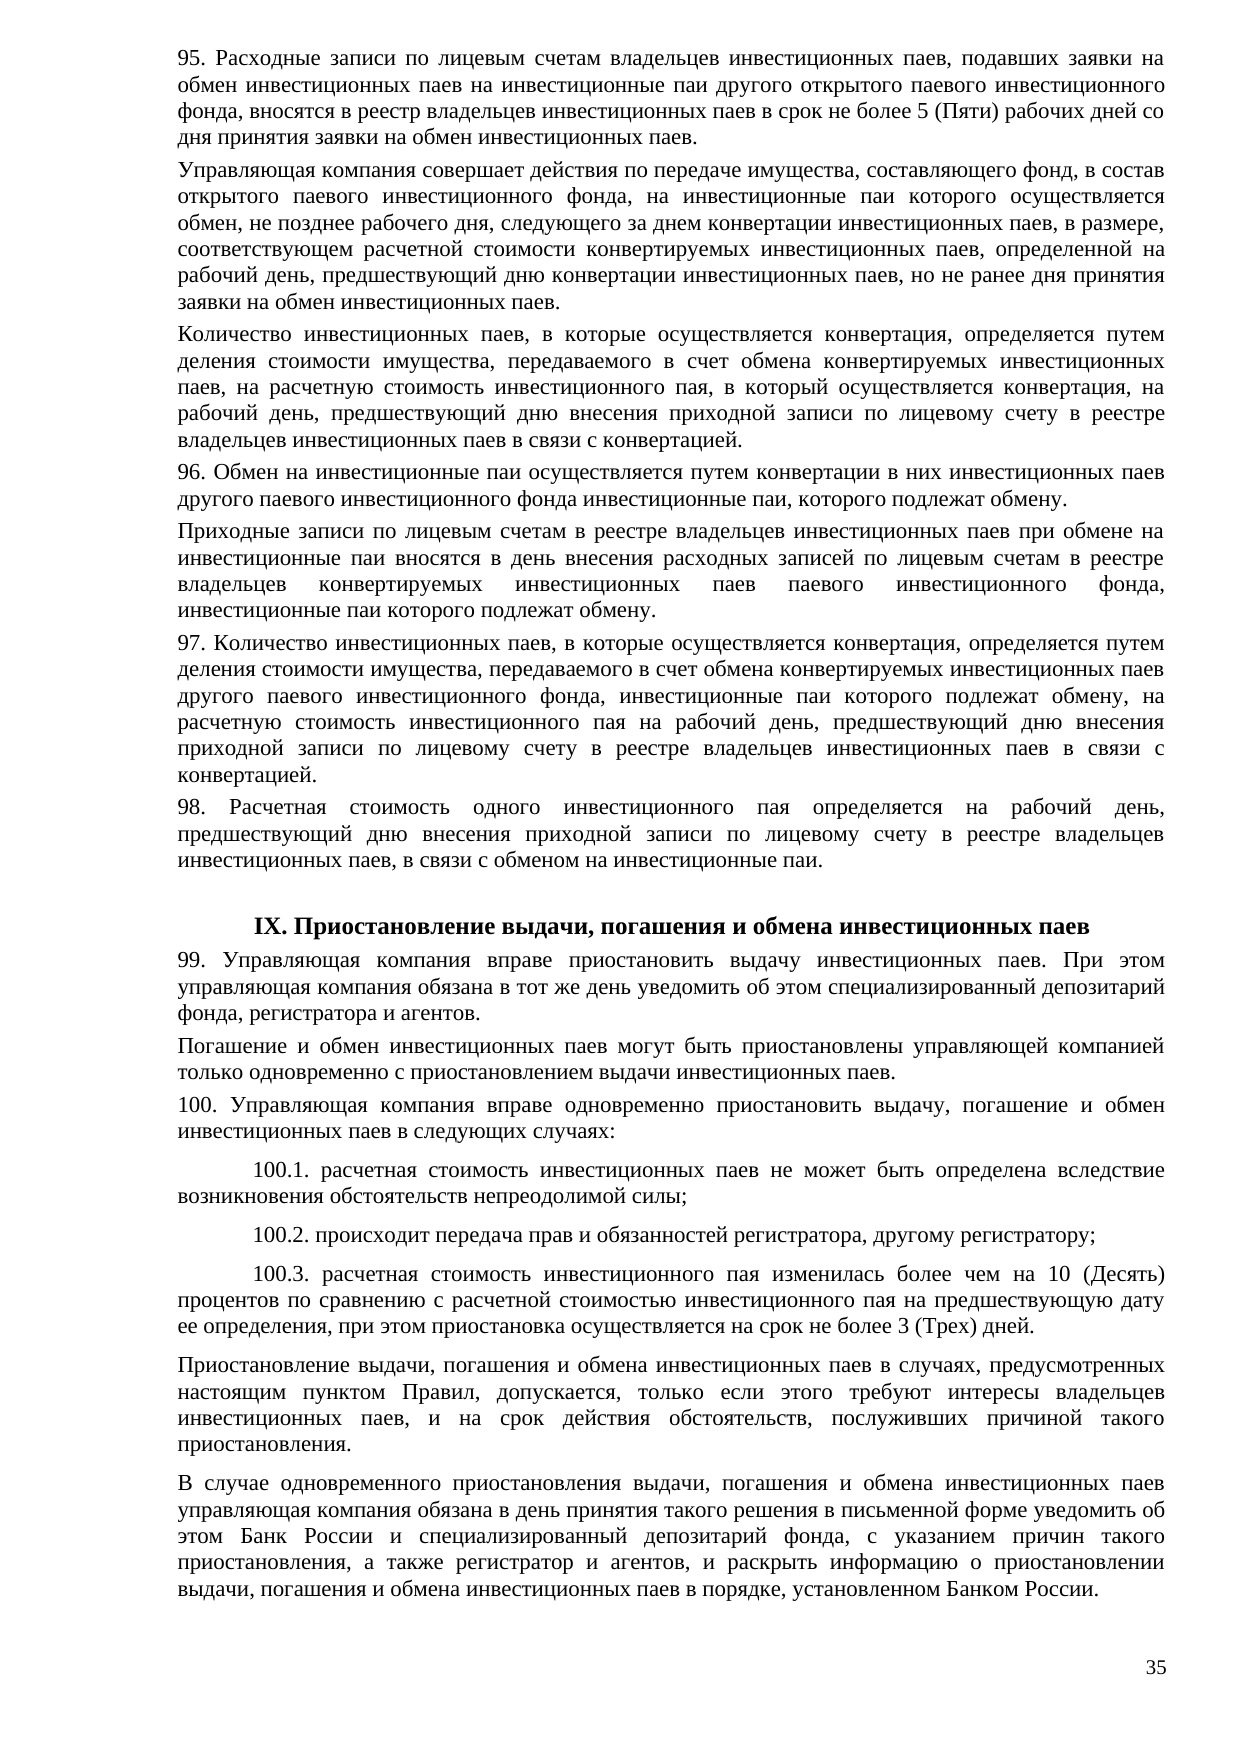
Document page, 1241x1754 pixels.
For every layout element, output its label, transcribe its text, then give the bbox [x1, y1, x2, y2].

text Приостановление выдачи, погашения и обмена инвестиционных паев в случаях, предусмотренных настоящим пунктом Правил, допускается, только если этого требуют интересы владельцев инвестиционных паев, и на срок действия обстоятельств, послуживших причиной такого приостановления. [177, 1351, 1167, 1457]
text 100.3. расчетная стоимость инвестиционного пая изменилась более чем на 10 (Десять) процентов по сравнению с расчетной стоимостью инвестиционного пая на предшествующую дату ее определения, при этом приостановка осуществляется на срок не более 3 (Трех) дней. [177, 1260, 1167, 1339]
list 96. Обмен на инвестиционные паи осуществляется путем конвертации в них инвестиционных паев другого паевого инвестиционного фонда инвестиционные паи, которого подлежат обмену. [177, 458, 1167, 511]
text Приходные записи по лицевым счетам в реестре владельцев инвестиционных паев при обмене на инвестиционные паи вносятся в день внесения расходных записей по лицевым счетам в реестре владельцев конвертируемых инвестиционных паев паевого инвестиционного фонда, инвестиционные паи которого подлежат обмену. [177, 517, 1167, 623]
text 98. Расчетная стоимость одного инвестиционного пая определяется на рабочий день, предшествующий дню внесения приходной записи по лицевому счету в реестре владельцев инвестиционных паев, в связи с обменом на инвестиционные паи. [177, 793, 1167, 872]
text Количество инвестиционных паев, в которые осуществляется конвертация, определяется путем деления стоимости имущества, передаваемого в счет обмена конвертируемых инвестиционных паев, на расчетную стоимость инвестиционного пая, в который осуществляется конвертация, на рабочий день, предшествующий дню внесения приходной записи по лицевому счету в реестре владельцев инвестиционных паев в связи с конвертацией. [177, 320, 1167, 452]
text 99. Управляющая компания вправе приостановить выдачу инвестиционных паев. При этом управляющая компания обязана в тот же день уведомить об этом специализированный депозитарий фонда, регистратора и агентов. [177, 946, 1167, 1025]
text IX. Приостановление выдачи, погашения и обмена инвестиционных паев [177, 911, 1167, 940]
text 100.1. расчетная стоимость инвестиционных паев не может быть определена вследствие возникновения обстоятельств непреодолимой силы; [177, 1156, 1167, 1208]
text Управляющая компания совершает действия по передаче имущества, составляющего фонд, в состав открытого паевого инвестиционного фонда, на инвестиционные паи которого осуществляется обмен, не позднее рабочего дня, следующего за днем конвертации инвестиционных паев, в размере, соответствующем расчетной стоимости конвертируемых инвестиционных паев, определенной на рабочий день, предшествующий дню конвертации инвестиционных паев, но не ранее дня принятия заявки на обмен инвестиционных паев. [177, 156, 1167, 314]
text Погашение и обмен инвестиционных паев могут быть приостановлены управляющей компанией только одновременно с приостановлением выдачи инвестиционных паев. [177, 1032, 1167, 1084]
text 100. Управляющая компания вправе одновременно приостановить выдачу, погашение и обмен инвестиционных паев в следующих случаях: [177, 1091, 1167, 1143]
text 100.2. происходит передача прав и обязанностей регистратора, другому регистратору; [177, 1221, 1167, 1247]
text 95. Расходные записи по лицевым счетам владельцев инвестиционных паев, подавших заявки на обмен инвестиционных паев на инвестиционные паи другого открытого паевого инвестиционного фонда, вносятся в реестр владельцев инвестиционных паев в срок не более 5 (Пяти) рабочих дней со дня принятия заявки на обмен инвестиционных паев. [177, 44, 1167, 150]
text В случае одновременного приостановления выдачи, погашения и обмена инвестиционных паев управляющая компания обязана в день принятия такого решения в письменной форме уведомить об этом Банк России и специализированный депозитарий фонда, с указанием причин такого приостановления, а также регистратор и агентов, и раскрыть информацию о приостановлении выдачи, погашения и обмена инвестиционных паев в порядке, установленном Банком России. [177, 1469, 1167, 1601]
list 97. Количество инвестиционных паев, в которые осуществляется конвертация, определяется путем деления стоимости имущества, передаваемого в счет обмена конвертируемых инвестиционных паев другого паевого инвестиционного фонда, инвестиционные паи которого подлежат обмену, на расчетную стоимость инвестиционного пая на рабочий день, предшествующий дню внесения приходной записи по лицевому счету в реестре владельцев инвестиционных паев в связи с конвертацией. [177, 629, 1167, 787]
